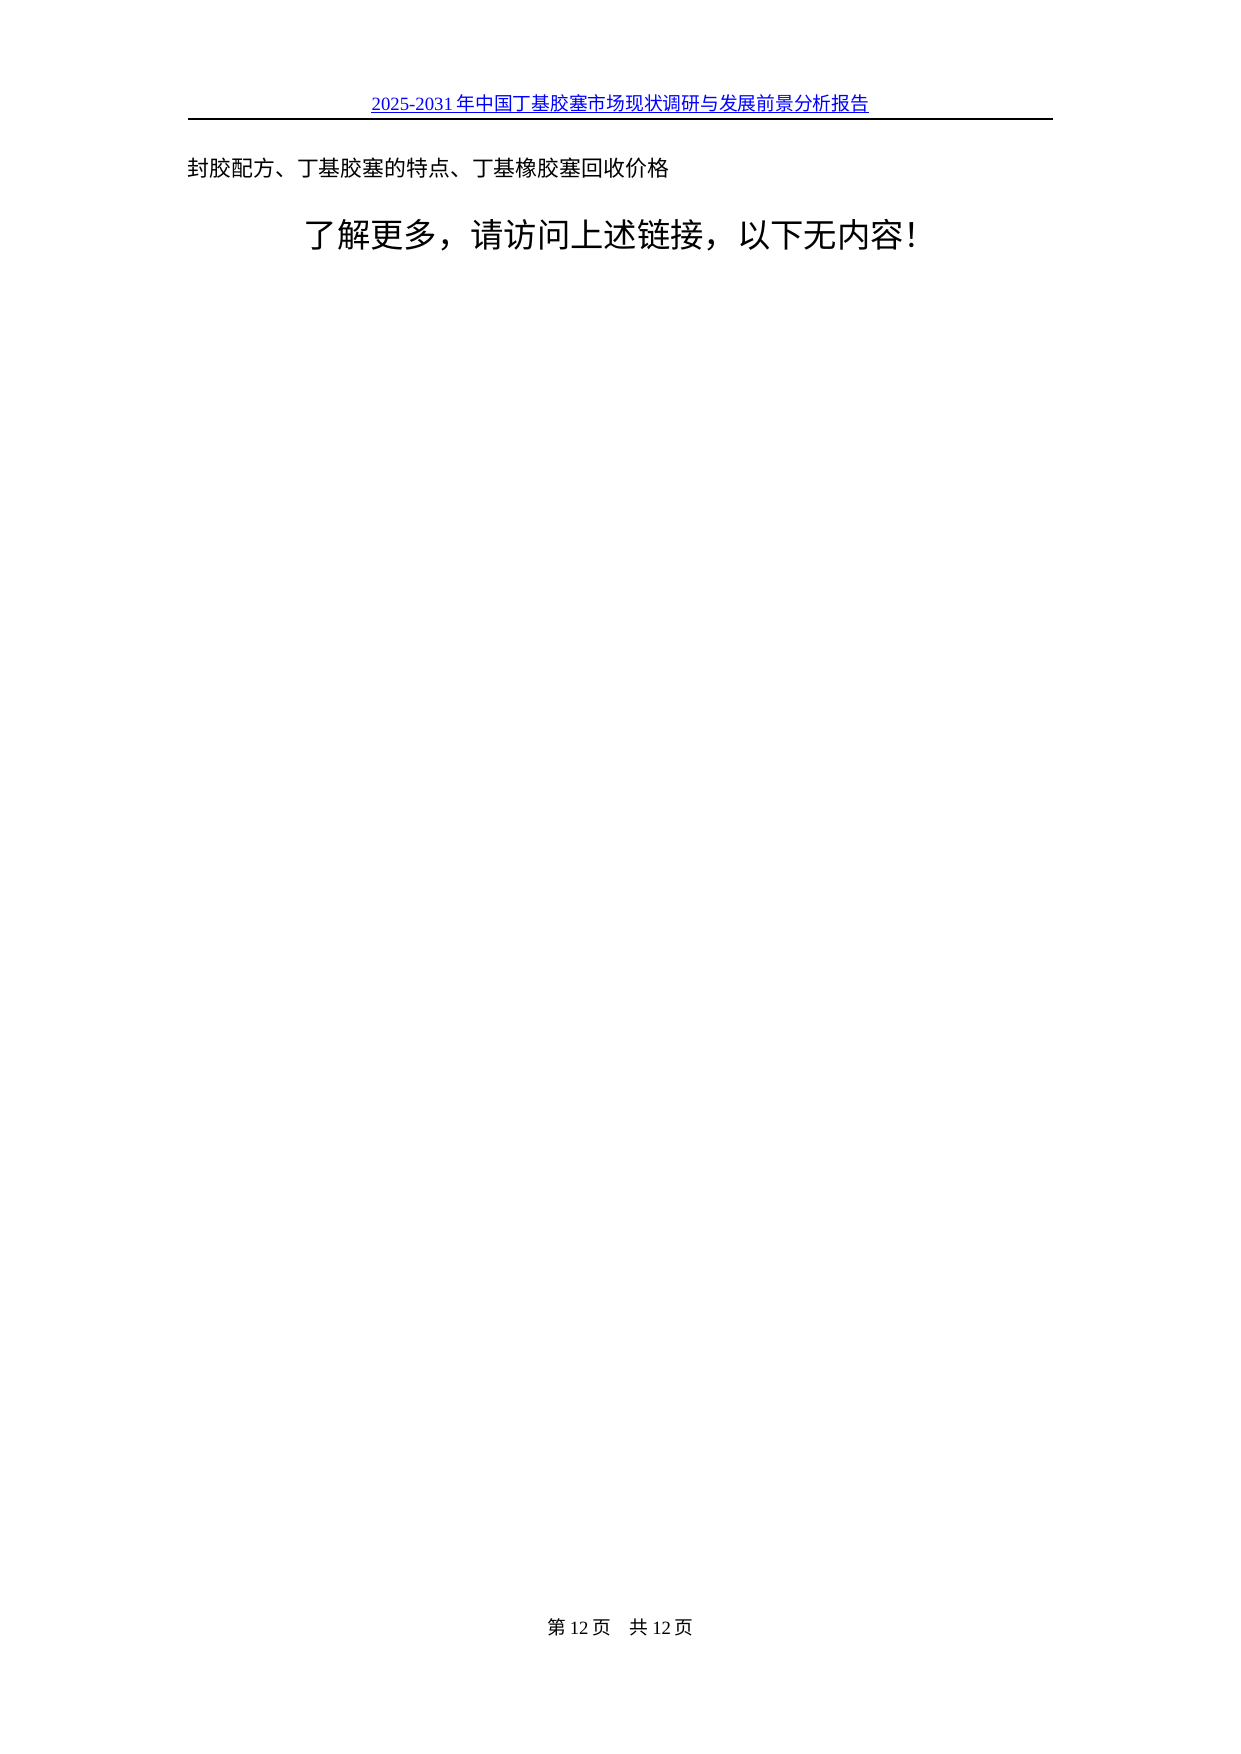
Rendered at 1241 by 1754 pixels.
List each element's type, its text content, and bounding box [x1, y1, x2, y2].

title 了解更多，请访问上述链接，以下无内容！ [187, 200, 1053, 265]
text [187, 150, 1053, 183]
